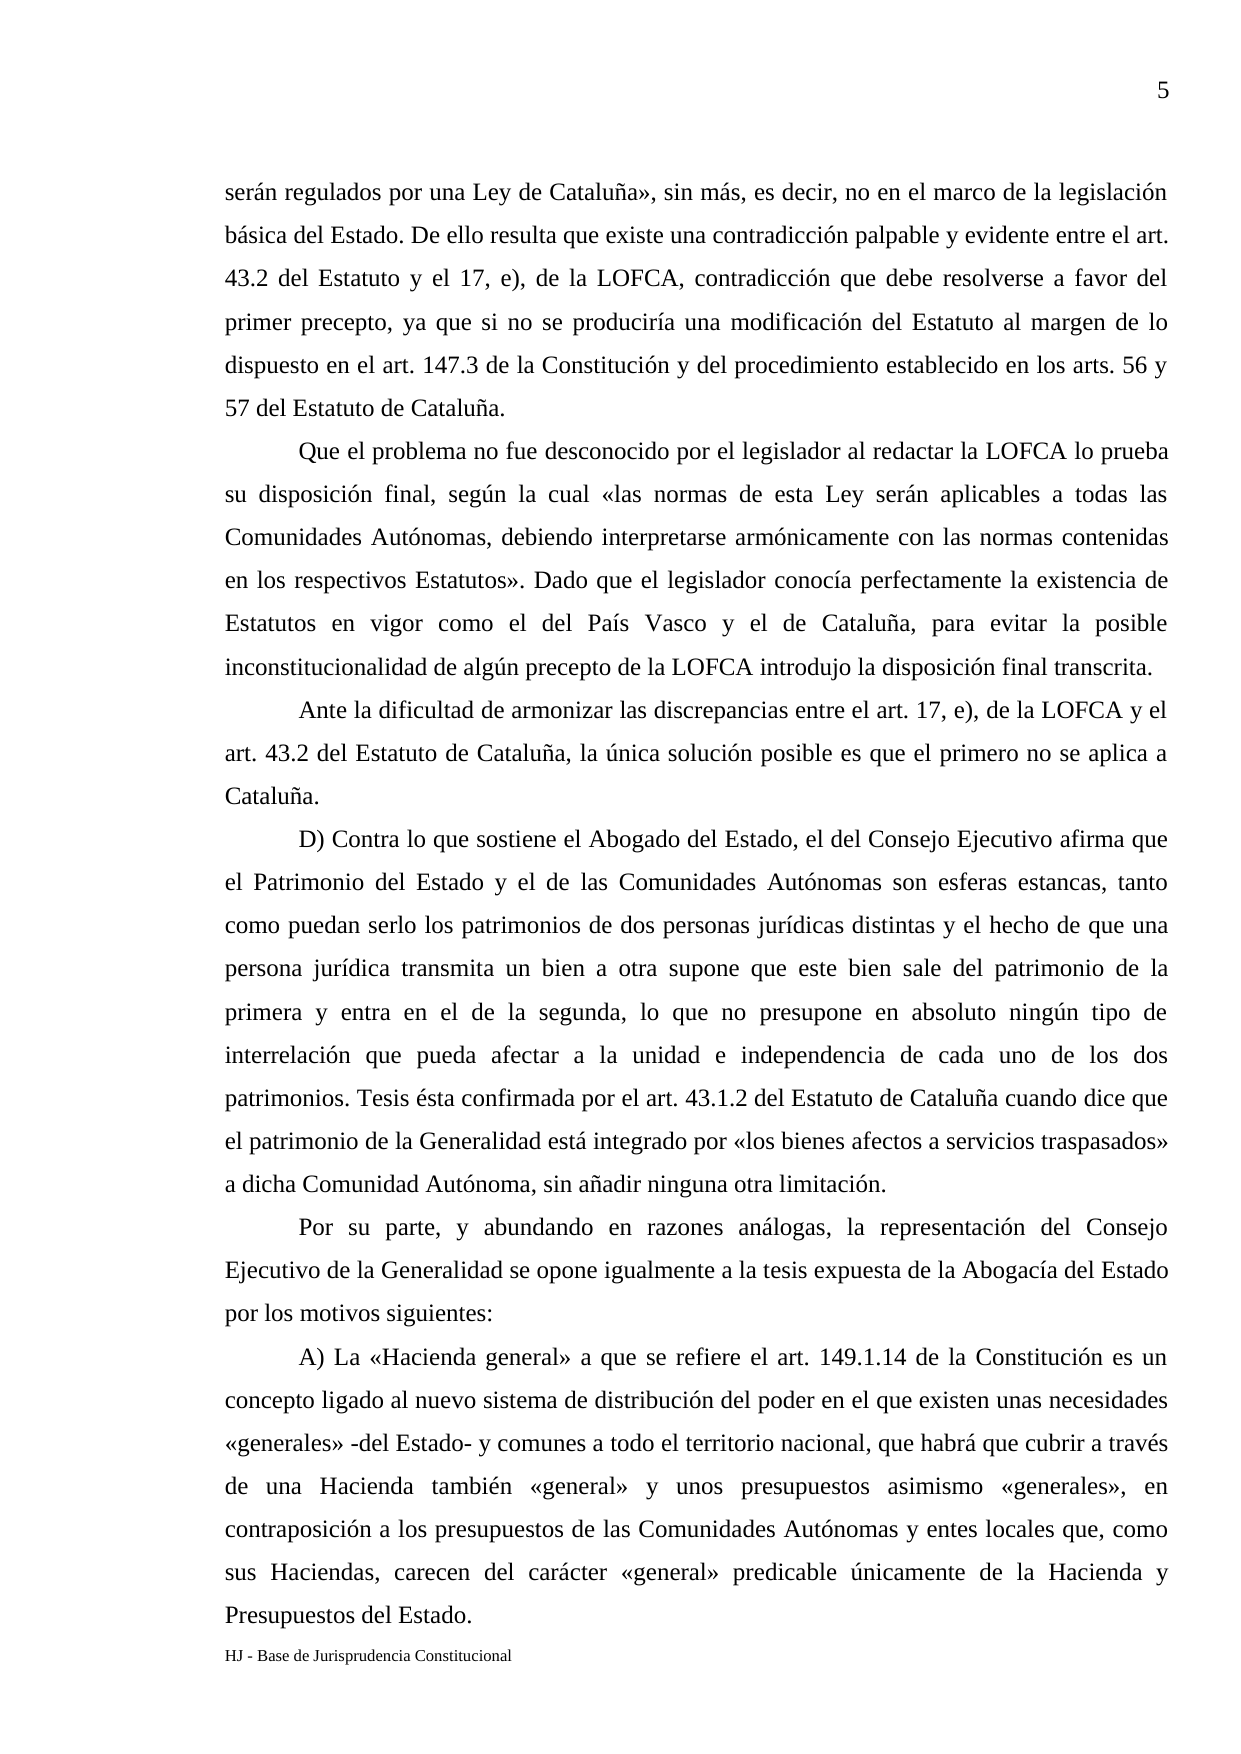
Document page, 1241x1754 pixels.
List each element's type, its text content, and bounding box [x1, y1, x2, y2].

text Que el problema no fue desconocido por el legislador al redactar la LOFCA lo prueba su disposición final, según la cual «las normas de esta Ley serán aplicables a todas las Comunidades Autónomas, debiendo interpretarse armónicamente con las normas contenidas en los respectivos Estatutos». Dado que el legislador conocía perfectamente la existencia de Estatutos en vigor como el del País Vasco y el de Cataluña, para evitar la posible inconstitucionalidad de algún precepto de la LOFCA introdujo la disposición final transcrita. [224, 436, 1169, 680]
text Ante la dificultad de armonizar las discrepancias entre el art. 17, e), de la LOFCA y el art. 43.2 del Estatuto de Cataluña, la única solución posible es que el primero no se aplica a Cataluña. [224, 695, 1169, 810]
text Por su parte, y abundando en razones análogas, la representación del Consejo Ejecutivo de la Generalidad se opone igualmente a la tesis expuesta de la Abogacía del Estado por los motivos siguientes: [224, 1212, 1169, 1327]
text A) La «Hacienda general» a que se refiere el art. 149.1.14 de la Constitución es un concepto ligado al nuevo sistema de distribución del poder en el que existen unas necesidades «generales» -del Estado- y comunes a todo el territorio nacional, que habrá que cubrir a través de una Hacienda también «general» y unos presupuestos asimismo «generales», en contraposición a los presupuestos de las Comunidades Autónomas y entes locales que, como sus Haciendas, carecen del carácter «general» predicable únicamente de la Hacienda y Presupuestos del Estado. [224, 1342, 1169, 1629]
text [224, 177, 1169, 422]
text D) Contra lo que sostiene el Abogado del Estado, el del Consejo Ejecutivo afirma que el Patrimonio del Estado y el de las Comunidades Autónomas son esferas estancas, tanto como puedan serlo los patrimonios de dos personas jurídicas distintas y el hecho de que una persona jurídica transmita un bien a otra supone que este bien sale del patrimonio de la primera y entra en el de la segunda, lo que no presupone en absoluto ningún tipo de interrelación que pueda afectar a la unidad e independencia de cada uno de los dos patrimonios. Tesis ésta confirmada por el art. 43.1.2 del Estatuto de Cataluña cuando dice que el patrimonio de la Generalidad está integrado por «los bienes afectos a servicios traspasados» a dicha Comunidad Autónoma, sin añadir ninguna otra limitación. [224, 824, 1169, 1198]
